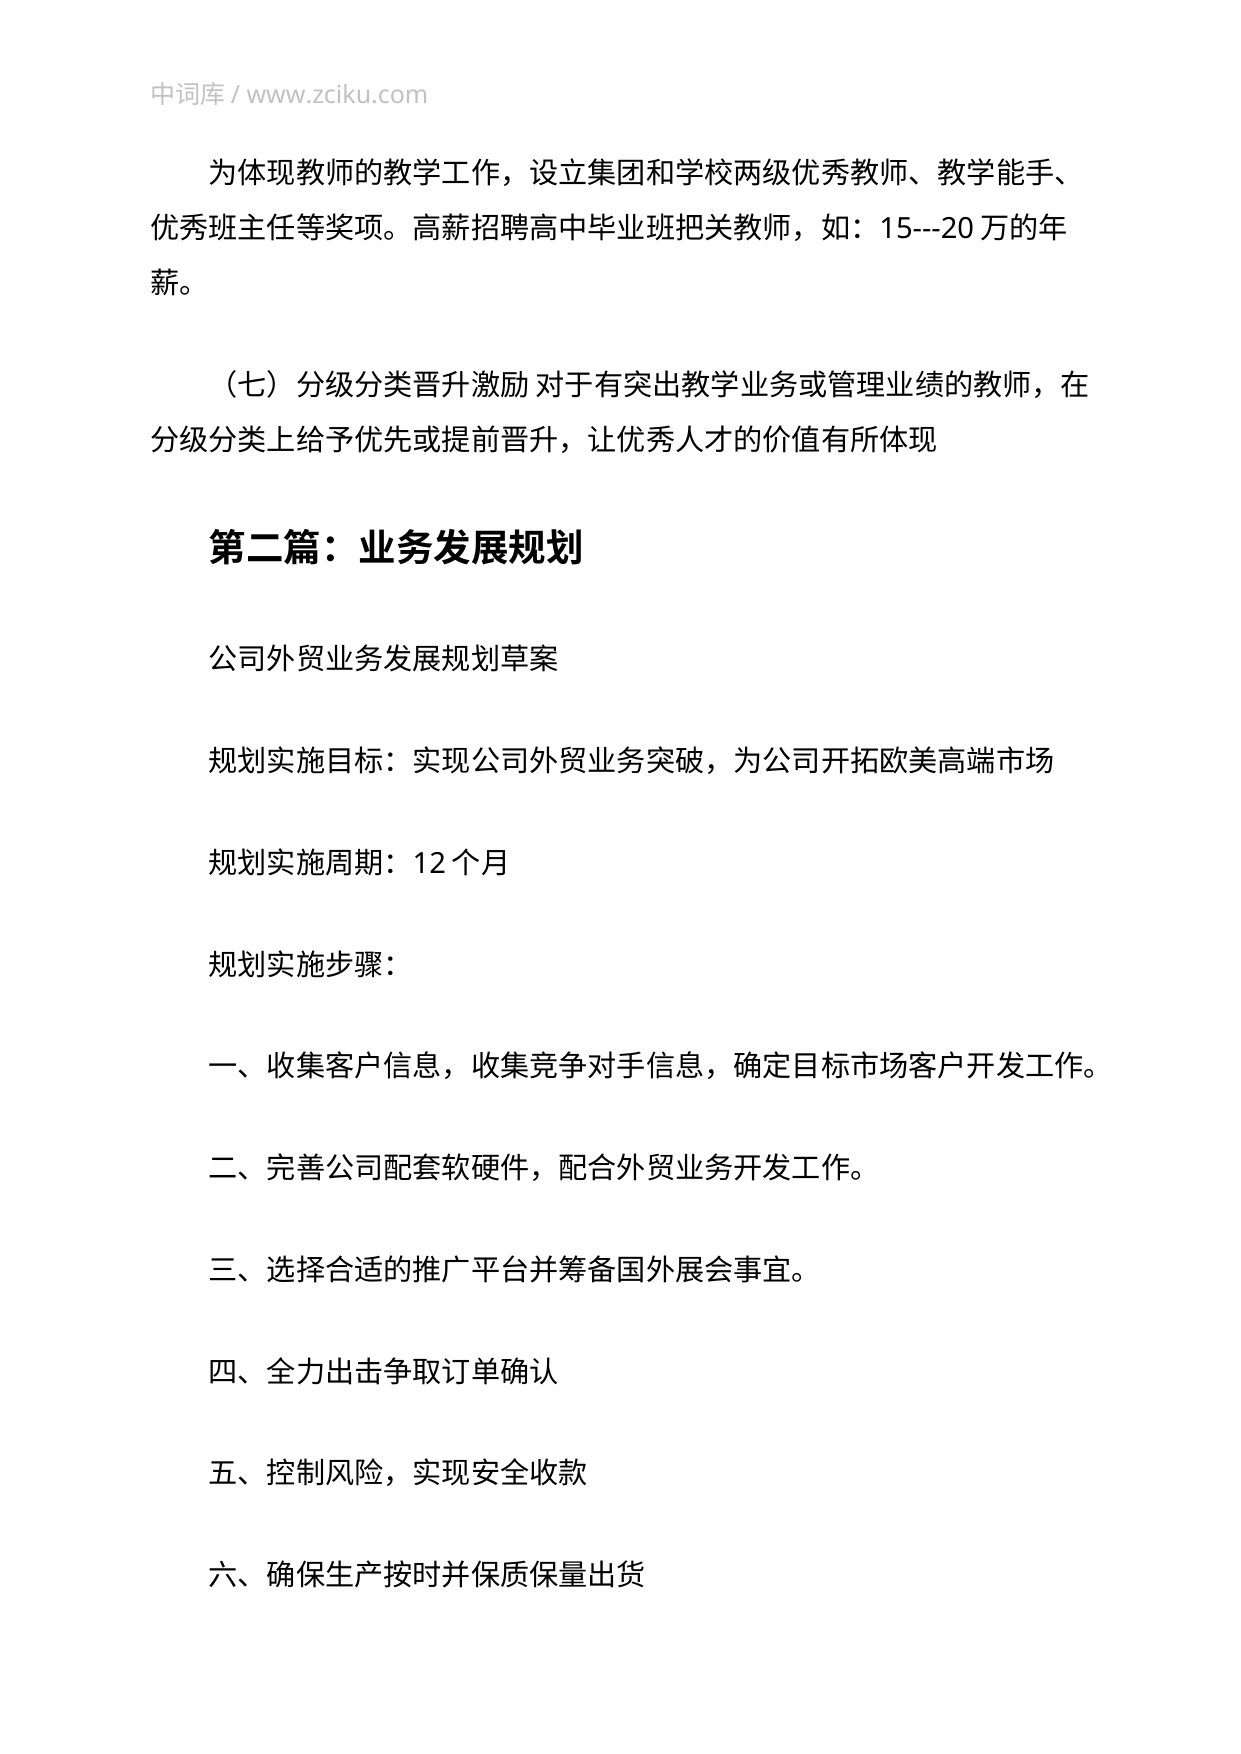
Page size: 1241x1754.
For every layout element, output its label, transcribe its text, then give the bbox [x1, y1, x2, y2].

text 规划实施周期：12个月 [150, 839, 1090, 882]
text 四、全力出击争取订单确认 [150, 1348, 1090, 1391]
text 第二篇：业务发展规划 [150, 518, 1090, 573]
text 为体现教师的教学工作，设立集团和学校两级优秀教师、教学能手、优秀班主任等奖项。高薪招聘高中毕业班把关教师，如：15---20万的年薪。 [150, 150, 1090, 302]
text 三、选择合适的推广平台并筹备国外展会事宜。 [150, 1247, 1090, 1289]
text 一、收集客户信息，收集竞争对手信息，确定目标市场客户开发工作。 [150, 1043, 1090, 1085]
text 规划实施目标：实现公司外贸业务突破，为公司开拓欧美高端市场 [150, 737, 1090, 780]
text （七）分级分类晋升激励 对于有突出教学业务或管理业绩的教师，在分级分类上给予优先或提前晋升，让优秀人才的价值有所体现 [150, 362, 1090, 459]
text 公司外贸业务发展规划草案 [150, 636, 1090, 678]
text 六、确保生产按时并保质保量出货 [150, 1552, 1090, 1594]
text 五、控制风险，实现安全收款 [150, 1450, 1090, 1492]
text 规划实施步骤： [150, 941, 1090, 983]
text 二、完善公司配套软硬件，配合外贸业务开发工作。 [150, 1145, 1090, 1187]
